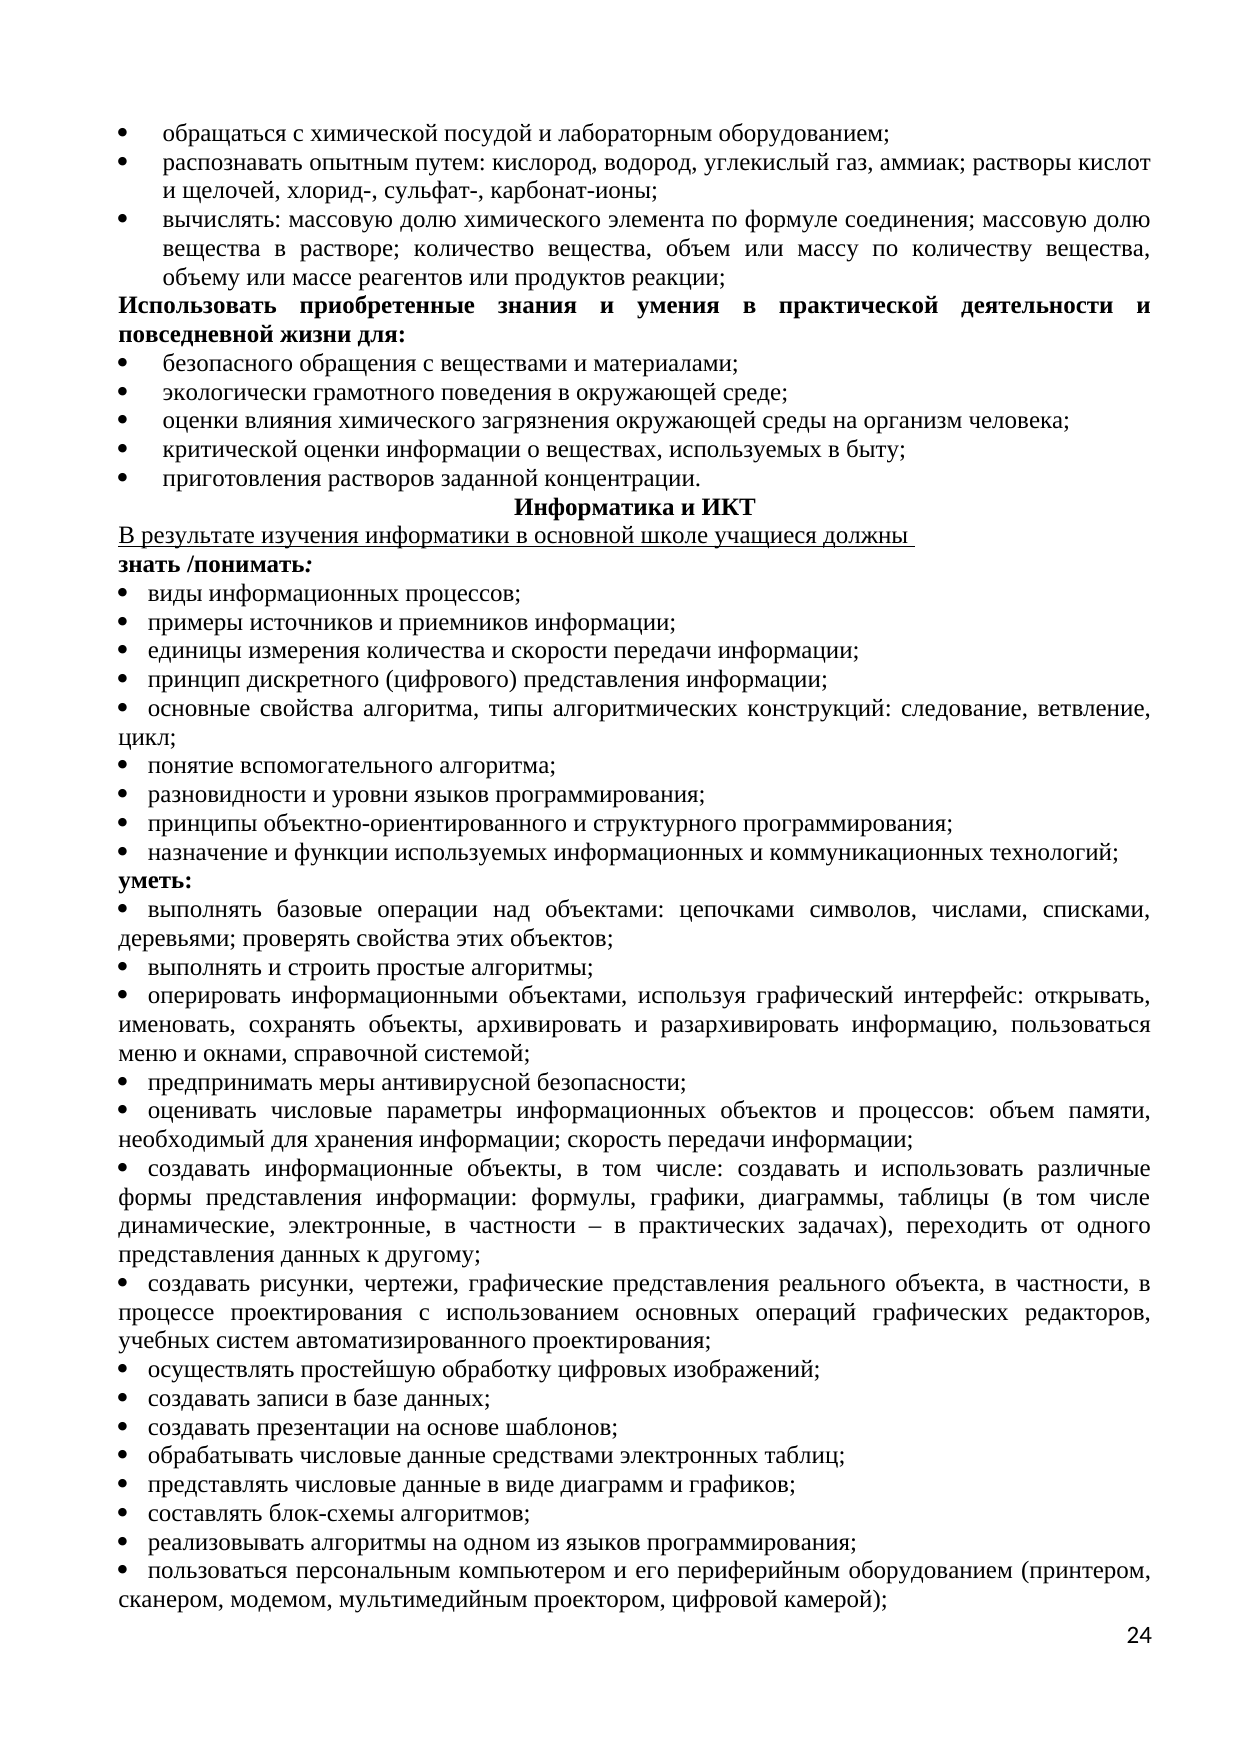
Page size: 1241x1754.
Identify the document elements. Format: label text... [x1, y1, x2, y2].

list пользоваться персональным компьютером и его периферийным оборудованием (принтером, сканером, модемом, мультимедийным проектором, цифровой камерой); [118, 1556, 1152, 1613]
list безопасного обращения с веществами и материалами; [118, 348, 1152, 377]
list экологически грамотного поведения в окружающей среде; [118, 377, 1152, 406]
list реализовывать алгоритмы на одном из языков программирования; [118, 1527, 1152, 1556]
list единицы измерения количества и скорости передачи информации; [118, 636, 1152, 664]
list оценивать числовые параметры информационных объектов и процессов: объем памяти, необходимый для хранения информации; скорость передачи информации; [118, 1096, 1152, 1153]
list примеры источников и приемников информации; [118, 607, 1152, 636]
list оперировать информационными объектами, используя графический интерфейс: открывать, именовать, сохранять объекты, архивировать и разархивировать информацию, пользоваться меню и окнами, справочной системой; [118, 981, 1152, 1067]
text Информатика и ИКТ [118, 492, 1152, 521]
list основные свойства алгоритма, типы алгоритмических конструкций: следование, ветвление, цикл; [118, 693, 1152, 751]
text уметь: [118, 866, 1152, 894]
text В результате изучения информатики в основной школе учащиеся должны [118, 521, 1152, 549]
list создавать презентации на основе шаблонов; [118, 1412, 1152, 1441]
list представлять числовые данные в виде диаграмм и графиков; [118, 1469, 1152, 1498]
list распознавать опытным путем: кислород, водород, углекислый газ, аммиак; растворы кислот и щелочей, хлорид-, сульфат-, карбонат-ионы; [118, 147, 1152, 204]
list вычислять: массовую долю химического элемента по формуле соединения; массовую долю вещества в растворе; количество вещества, объем или массу по количеству вещества, объему или массе реагентов или продуктов реакции; [118, 204, 1152, 291]
list разновидности и уровни языков программирования; [118, 779, 1152, 808]
list выполнять и строить простые алгоритмы; [118, 952, 1152, 981]
list критической оценки информации о веществах, используемых в быту; [118, 434, 1152, 463]
list предпринимать меры антивирусной безопасности; [118, 1067, 1152, 1096]
text знать /понимать: [118, 549, 1152, 578]
list понятие вспомогательного алгоритма; [118, 751, 1152, 779]
text Использовать приобретенные знания и умения в практической деятельности и повседневной жизни для: [118, 291, 1152, 348]
list создавать записи в базе данных; [118, 1383, 1152, 1412]
list выполнять базовые операции над объектами: цепочками символов, числами, списками, деревьями; проверять свойства этих объектов; [118, 894, 1152, 952]
list приготовления растворов заданной концентрации. [118, 463, 1152, 492]
list создавать рисунки, чертежи, графические представления реального объекта, в частности, в процессе проектирования с использованием основных операций графических редакторов, учебных систем автоматизированного проектирования; [118, 1268, 1152, 1354]
list принципы объектно-ориентированного и структурного программирования; [118, 808, 1152, 837]
list создавать информационные объекты, в том числе: создавать и использовать различные формы представления информации: формулы, графики, диаграммы, таблицы (в том числе динамические, электронные, в частности – в практических задачах), переходить от одного представления данных к другому; [118, 1153, 1152, 1268]
list назначение и функции используемых информационных и коммуникационных технологий; [118, 837, 1152, 866]
list оценки влияния химического загрязнения окружающей среды на организм человека; [118, 406, 1152, 434]
list обращаться с химической посудой и лабораторным оборудованием; [118, 118, 1152, 147]
list осуществлять простейшую обработку цифровых изображений; [118, 1354, 1152, 1383]
list составлять блок-схемы алгоритмов; [118, 1498, 1152, 1527]
list виды информационных процессов; [118, 578, 1152, 607]
list обрабатывать числовые данные средствами электронных таблиц; [118, 1441, 1152, 1469]
list принцип дискретного (цифрового) представления информации; [118, 664, 1152, 693]
